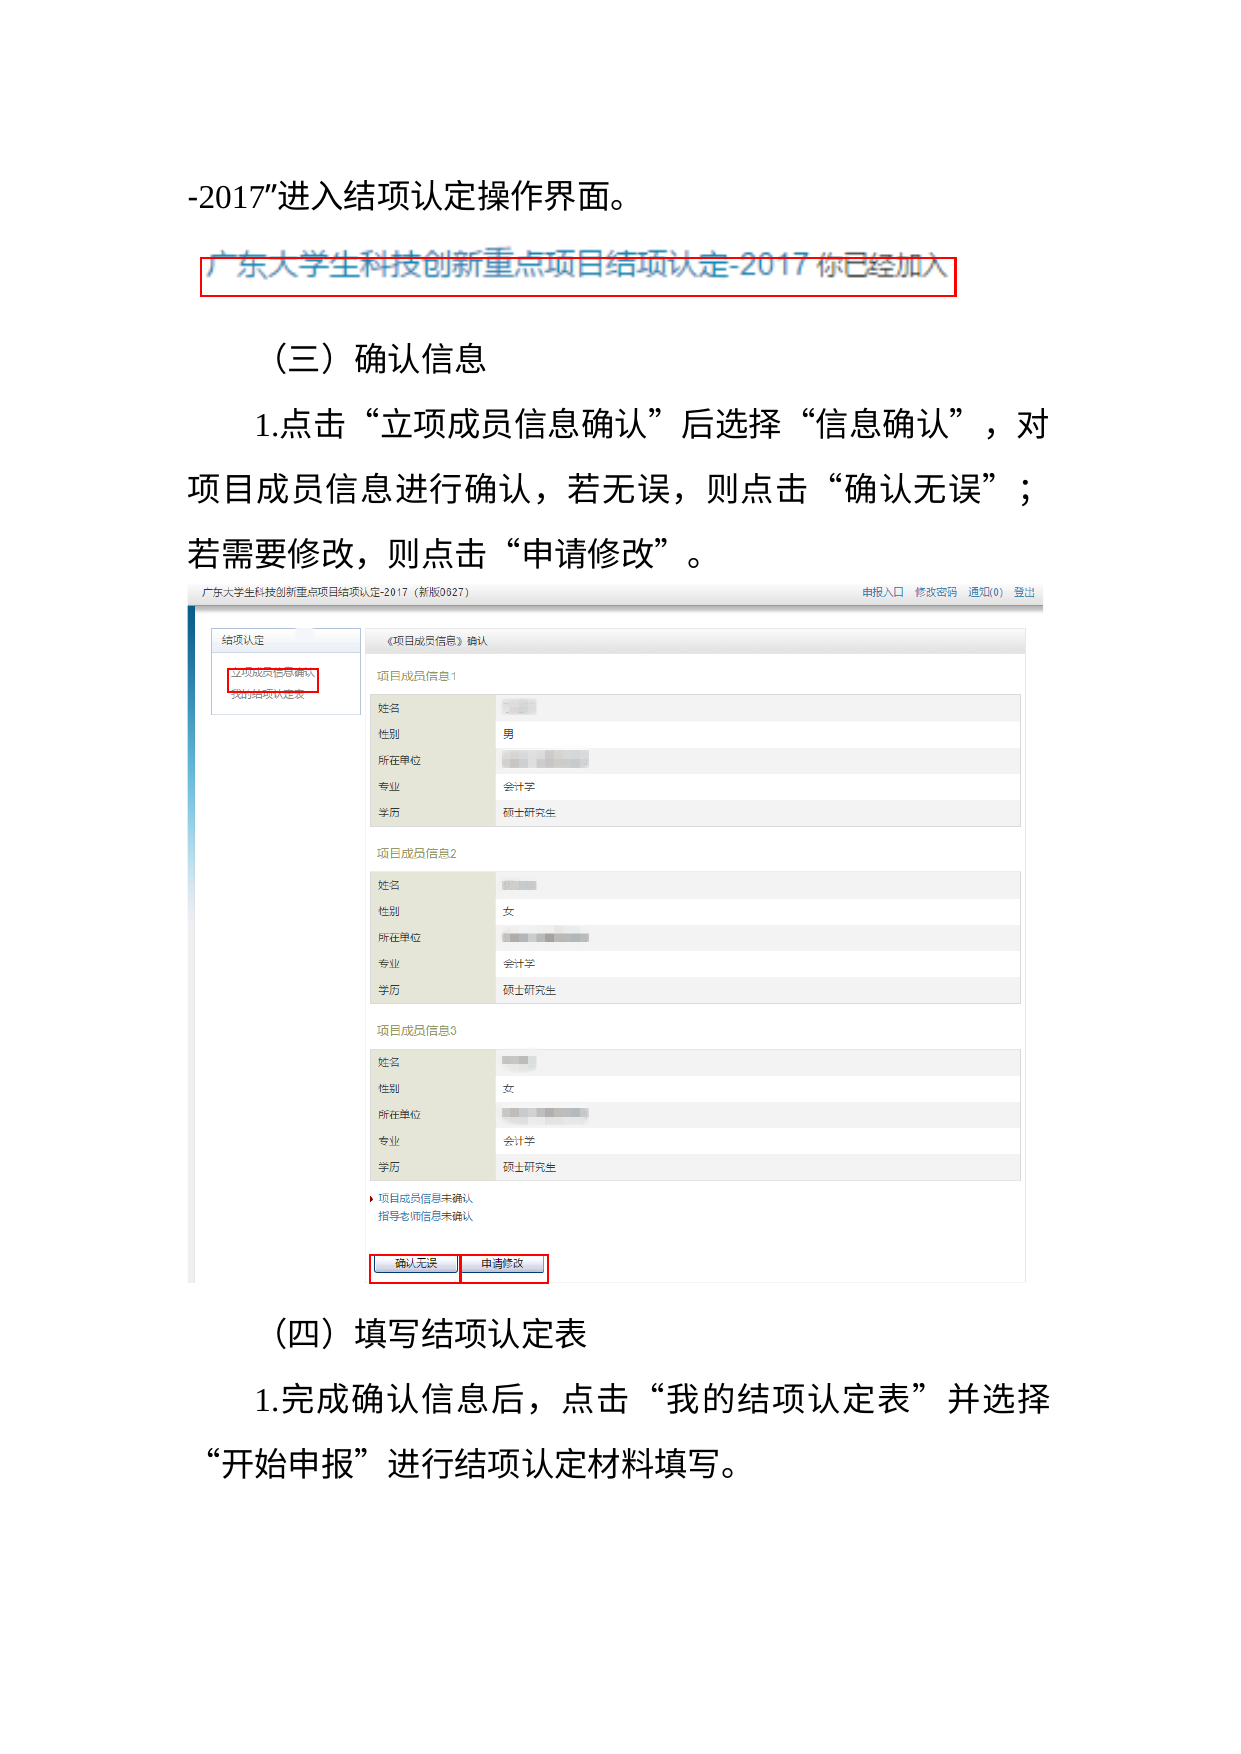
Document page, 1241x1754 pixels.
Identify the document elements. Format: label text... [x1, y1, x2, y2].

text 1.点击“立项成员信息确认”后选择“信息确认”，对项目成员信息进行确认，若无误，则点击“确认无误”；若需要修改，则点击“申请修改”。 [187, 389, 1053, 584]
picture [187, 227, 1008, 298]
picture [371, 1256, 459, 1282]
text （三）确认信息 [187, 324, 1053, 389]
picture [187, 584, 1044, 1283]
text -2017”进入结项认定操作界面。 [187, 162, 1053, 227]
text 1.完成确认信息后，点击“我的结项认定表”并选择“开始申报”进行结项认定材料填写。 [187, 1364, 1053, 1494]
picture [462, 1256, 547, 1282]
text （四）填写结项认定表 [187, 1299, 1053, 1364]
